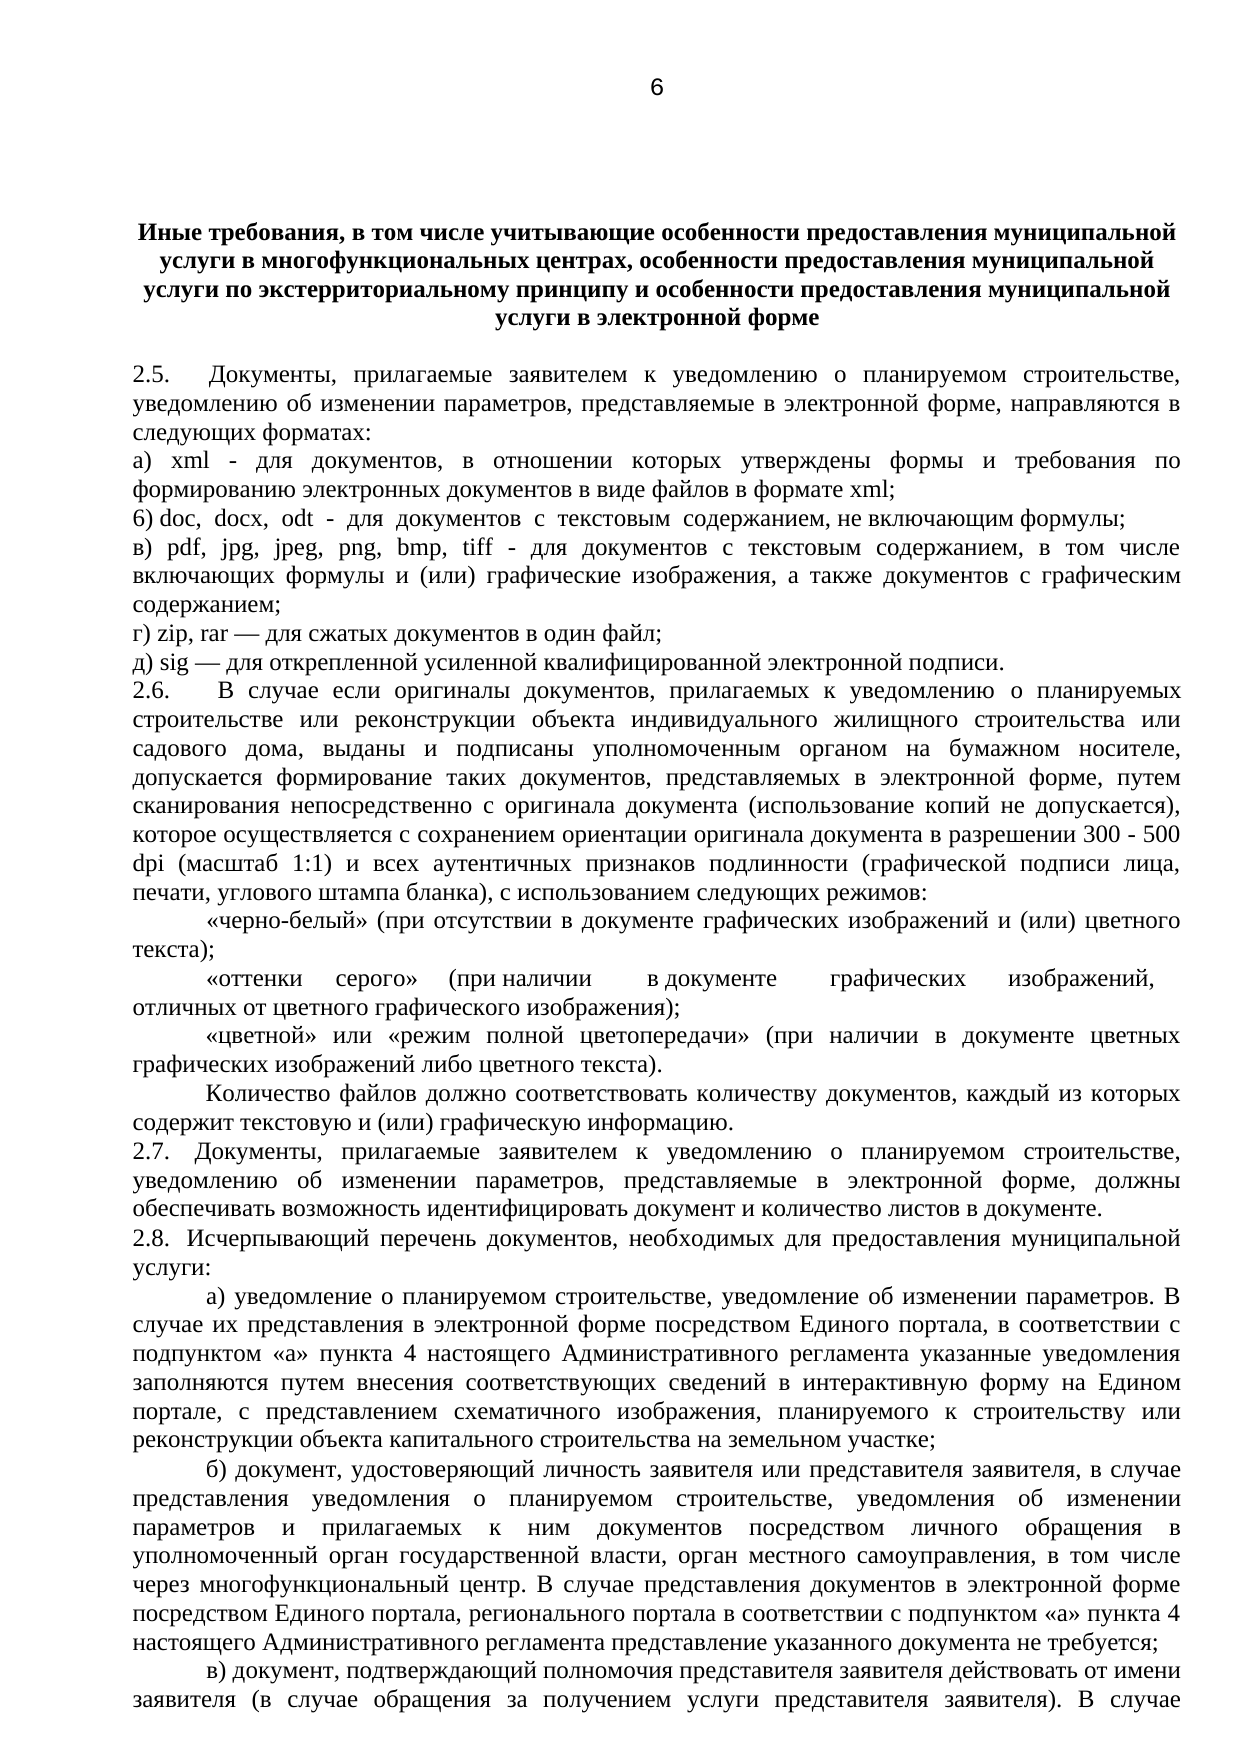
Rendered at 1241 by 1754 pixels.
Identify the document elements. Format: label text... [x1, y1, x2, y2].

text Иные требования, в том числе учитывающие особенности предоставления муниципальной услуги в многофункциональных центрах, особенности предоставления муниципальной услуги по экстерриториальному принципу и особенности предоставления муниципальной услуги в электронной форме [132, 218, 1182, 331]
text в) pdf, jpg, jpeg, png, bmp, tiff - для документов с текстовым содержанием, в том числе включающих формулы и (или) графические изображения, а также документов с графическим содержанием; [132, 532, 1182, 618]
text б) документ, удостоверяющий личность заявителя или представителя заявителя, в случае представления уведомления о планируемом строительстве, уведомления об изменении параметров и прилагаемых к ним документов посредством личного обращения в уполномоченный орган государственной власти, орган местного самоуправления, в том числе через многофункциональный центр. В случае представления документов в электронной форме посредством Единого портала, регионального портала в соответствии с подпунктом «а» пункта 4 настоящего Административного регламента представление указанного документа не требуется; [132, 1454, 1182, 1655]
text 2.8. Исчерпывающий перечень документов, необходимых для предоставления муниципальной услуги: [132, 1223, 1182, 1280]
text а) xml - для документов, в отношении которых утверждены формы и требования по формированию электронных документов в виде файлов в формате xml; [132, 445, 1182, 503]
text 2.7. Документы, прилагаемые заявителем к уведомлению о планируемом строительстве, уведомлению об изменении параметров, представляемые в электронной форме, должны обеспечивать возможность идентифицировать документ и количество листов в документе. [132, 1136, 1182, 1222]
text д) sig — для открепленной усиленной квалифицированной электронной подписи. [132, 647, 1182, 675]
text Количество файлов должно соответствовать количеству документов, каждый из которых содержит текстовую и (или) графическую информацию. [132, 1078, 1182, 1136]
list 2.6. В случае если оригиналы документов, прилагаемых к уведомлению о планируемых строительстве или реконструкции объекта индивидуального жилищного строительства или садового дома, выданы и подписаны уполномоченным органом на бумажном носителе, допускается формирование таких документов, представляемых в электронной форме, путем сканирования непосредственно с оригинала документа (использование копий не допускается), которое осуществляется с сохранением ориентации оригинала документа в разрешении 300 - 500 dpi (масштаб 1:1) и всех аутентичных признаков подлинности (графической подписи лица, печати, углового штампа бланка), с использованием следующих режимов: [132, 675, 1182, 905]
text «черно-белый» (при отсутствии в документе графических изображений и (или) цветного текста); [132, 905, 1182, 963]
list 2.5. Документы, прилагаемые заявителем к уведомлению о планируемом строительстве, уведомлению об изменении параметров, представляемые в электронной форме, направляются в следующих форматах: [132, 359, 1182, 445]
text а) уведомление о планируемом строительстве, уведомление об изменении параметров. В случае их представления в электронной форме посредством Единого портала, в соответствии с подпунктом «а» пункта 4 настоящего Административного регламента указанные уведомления заполняются путем внесения соответствующих сведений в интерактивную форму на Едином портале, с представлением схематичного изображения, планируемого к строительству или реконструкции объекта капитального строительства на земельном участке; [132, 1281, 1182, 1453]
text 6) doc, docx, odt - для документов с текстовым содержанием, не включающим формулы; [132, 503, 1182, 532]
text «оттенки cepoгo» (при наличии в документе графических изображений, отличных от цветного графического изображения); [132, 963, 1182, 1020]
text «цветной» или «режим полной цветопередачи» (при наличии в документе цветных графических изображений либо цветного текста). [132, 1020, 1182, 1078]
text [132, 1655, 1182, 1713]
text г) zip, rar — для сжатых документов в один файл; [132, 618, 1182, 647]
